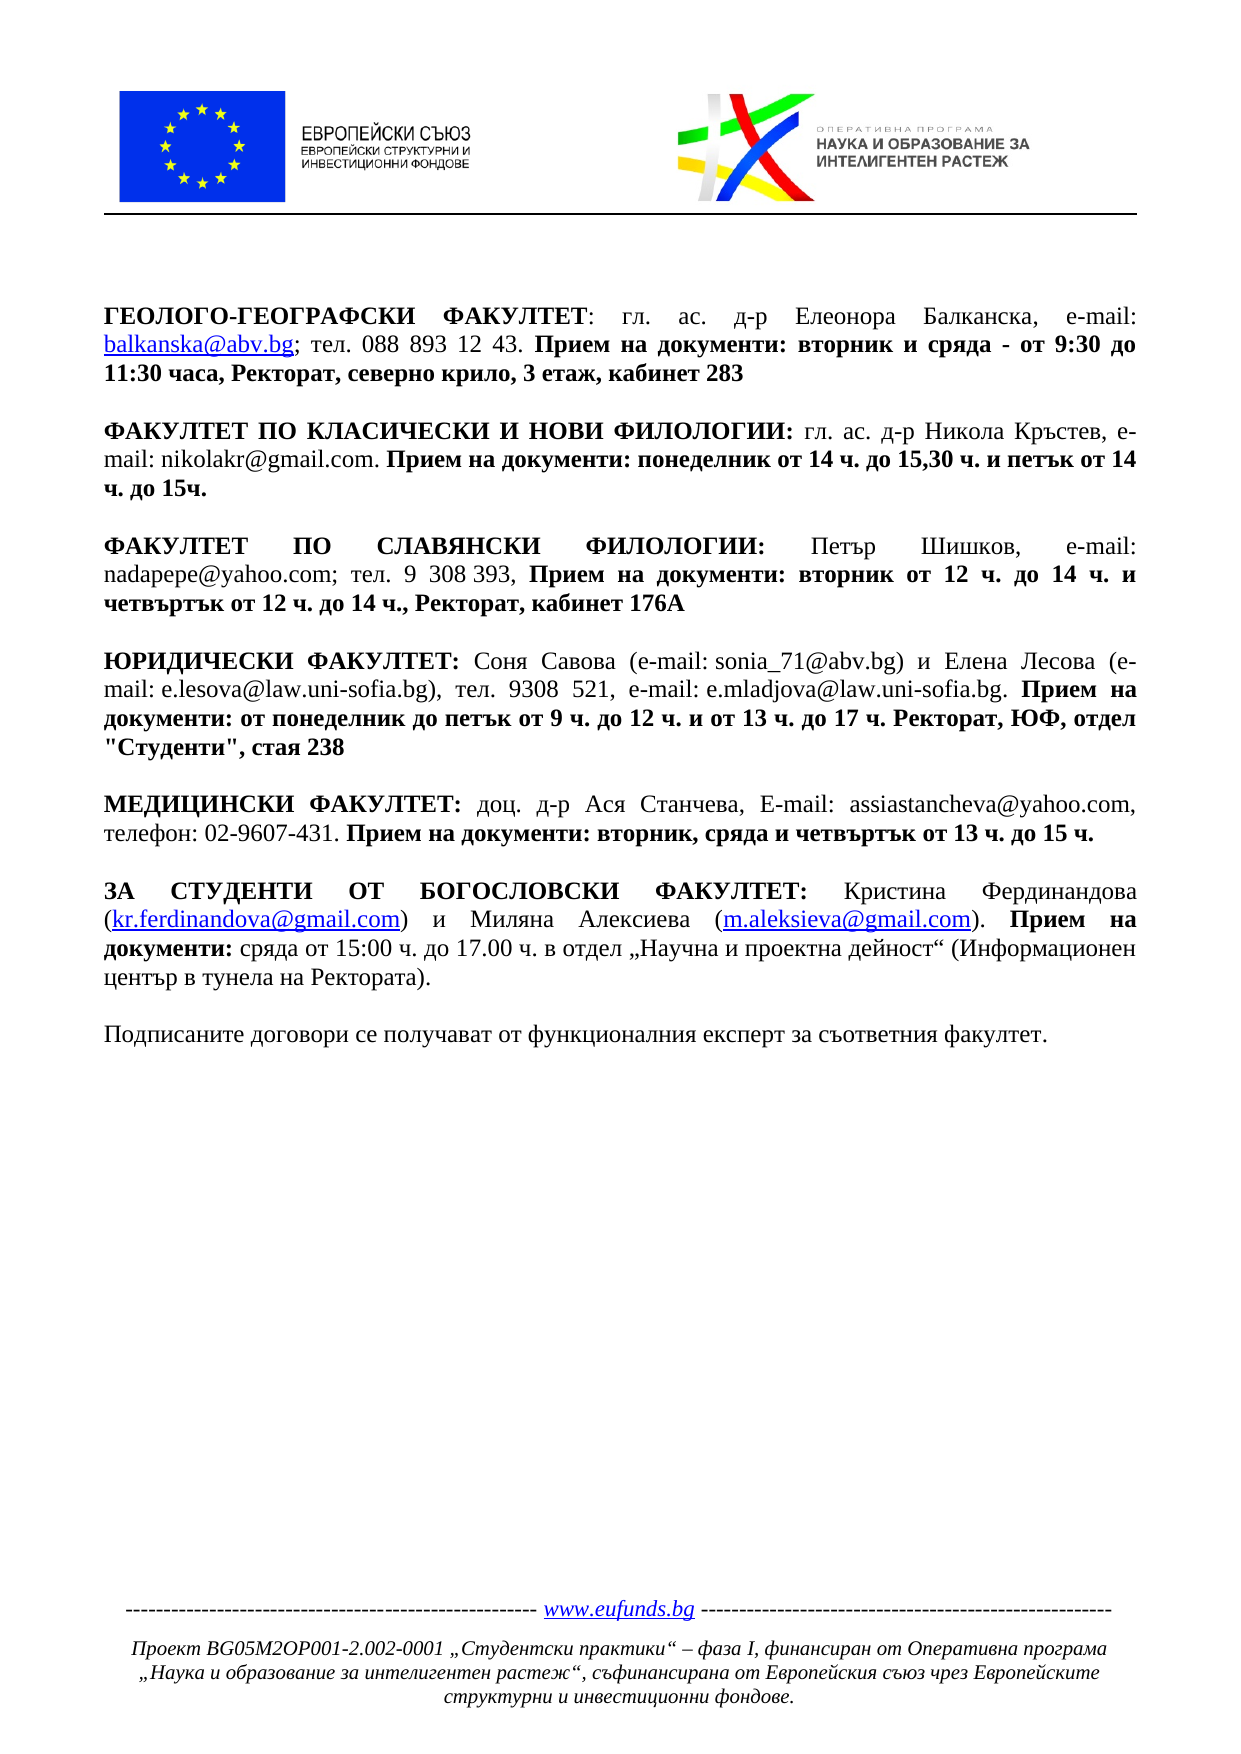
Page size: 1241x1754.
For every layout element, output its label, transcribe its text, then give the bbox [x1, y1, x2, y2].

text ГЕОЛОГО-ГЕОГРАФСКИ ФАКУЛТЕТ: гл. ас. д-р Елеонора Балканска, e-mail: balkanska@abv.bg; тел. 088 893 12 43. Прием на документи: вторник и сряда - от 9:30 до 11:30 часа, Ректорат, северно крило, 3 етаж, кабинет 283 [103, 301, 1137, 387]
text МЕДИЦИНСКИ ФАКУЛТЕТ: доц. д-р Ася Станчева, E-mail: assiastancheva@yahoo.com, телефон: 02-9607-431. Прием на документи: вторник, сряда и четвъртък от 13 ч. до 15 ч. [103, 789, 1137, 847]
picture [663, 74, 1049, 211]
text Подписаните договори се получават от функционалния експерт за съответния факултет. [103, 1019, 1137, 1048]
text ЗА СТУДЕНТИ ОТ БОГОСЛОВСКИ ФАКУЛТЕТ: Кристина Фердинандова (kr.ferdinandova@gmail.com) и Миляна Алексиева (m.aleksieva@gmail.com). Прием на документи: сряда от 15:00 ч. до 17.00 ч. в отдел „Научна и проектна дейност“ (Информационен център в тунела на Ректората). [103, 876, 1137, 991]
picture [103, 73, 510, 211]
text ФАКУЛТЕТ ПО СЛАВЯНСКИ ФИЛОЛОГИИ: Петър Шишков, e-mail: nadapepe@yahoo.com; тел. 9 308 393, Прием на документи: вторник от 12 ч. до 14 ч. и четвъртък от 12 ч. до 14 ч., Ректорат, кабинет 176А [103, 531, 1137, 617]
text ЮРИДИЧЕСКИ ФАКУЛТЕТ: Соня Савова (e-mail: sonia_71@abv.bg) и Елена Лесова (e-mail: e.lesova@law.uni-sofia.bg), тел. 9308 521, e-mail: e.mladjova@law.uni-sofia.bg. Прием на документи: от понеделник до петък от 9 ч. до 12 ч. и от 13 ч. до 17 ч. Ректорат, ЮФ, отдел "Студенти", стая 238 [103, 646, 1137, 761]
text ФАКУЛТЕТ ПО КЛАСИЧЕСКИ И НОВИ ФИЛОЛОГИИ: гл. ас. д-р Никола Кръстев, e-mail: nikolakr@gmail.com. Прием на документи: понеделник от 14 ч. до 15,30 ч. и петък от 14 ч. до 15ч. [103, 416, 1137, 502]
